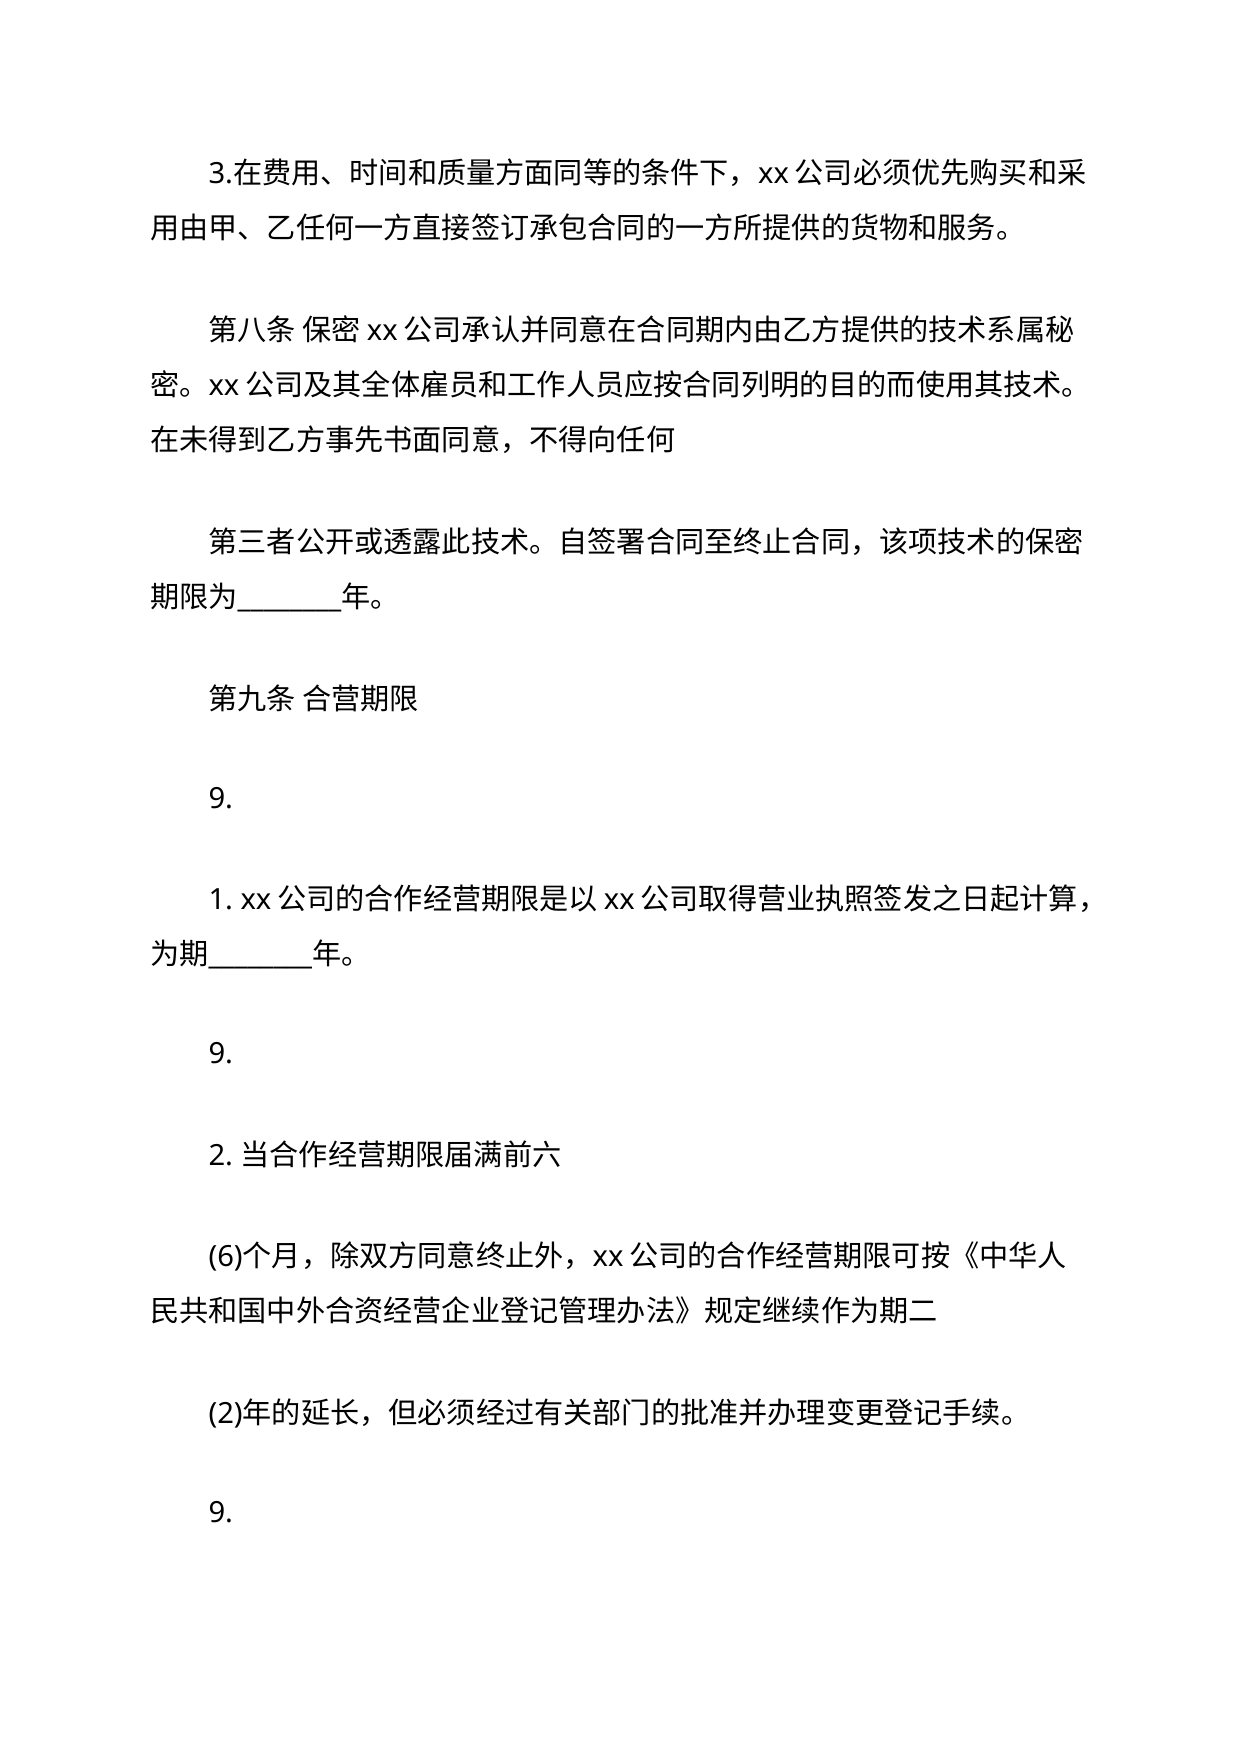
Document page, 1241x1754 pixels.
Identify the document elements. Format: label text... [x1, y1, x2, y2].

text 第九条 合营期限 [150, 675, 1090, 718]
text 3.在费用、时间和质量方面同等的条件下，xx公司必须优先购买和采用由甲、乙任何一方直接签订承包合同的一方所提供的货物和服务。 [150, 150, 1090, 247]
text 第八条 保密xx公司承认并同意在合同期内由乙方提供的技术系属秘密。xx公司及其全体雇员和工作人员应按合同列明的目的而使用其技术。在未得到乙方事先书面同意，不得向任何 [150, 307, 1090, 459]
text 9. [150, 1033, 1090, 1072]
text 9. [150, 777, 1090, 817]
text 第三者公开或透露此技术。自签署合同至终止合同，该项技术的保密期限为________年。 [150, 518, 1090, 616]
text 9. [150, 1492, 1090, 1531]
text (2)年的延长，但必须经过有关部门的批准并办理变更登记手续。 [150, 1390, 1090, 1432]
text 2. 当合作经营期限届满前六 [150, 1131, 1090, 1173]
text 1. xx公司的合作经营期限是以xx公司取得营业执照签发之日起计算，为期________年。 [150, 876, 1090, 973]
text (6)个月，除双方同意终止外，xx公司的合作经营期限可按《中华人民共和国中外合资经营企业登记管理办法》规定继续作为期二 [150, 1233, 1090, 1330]
